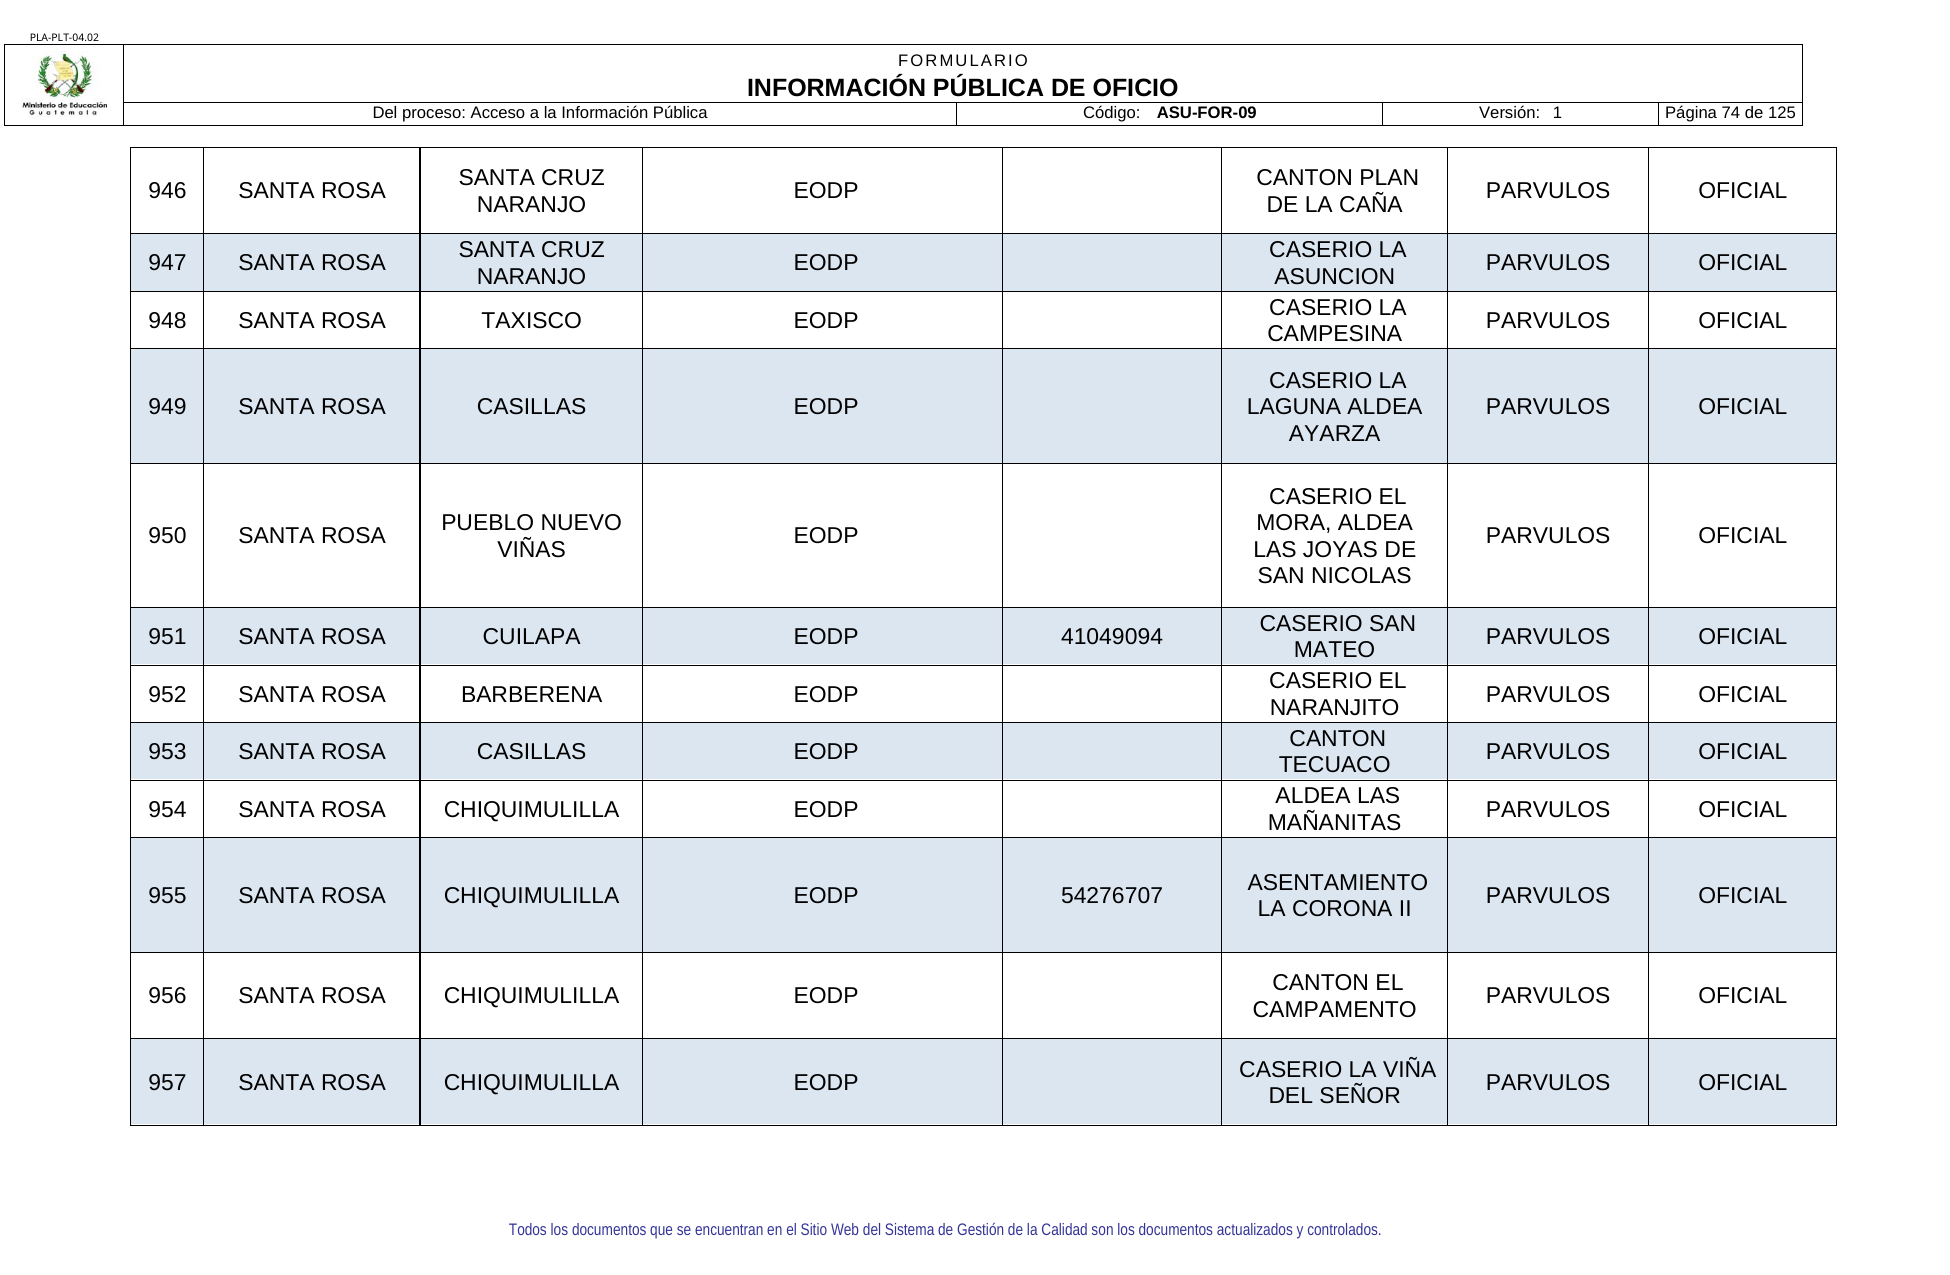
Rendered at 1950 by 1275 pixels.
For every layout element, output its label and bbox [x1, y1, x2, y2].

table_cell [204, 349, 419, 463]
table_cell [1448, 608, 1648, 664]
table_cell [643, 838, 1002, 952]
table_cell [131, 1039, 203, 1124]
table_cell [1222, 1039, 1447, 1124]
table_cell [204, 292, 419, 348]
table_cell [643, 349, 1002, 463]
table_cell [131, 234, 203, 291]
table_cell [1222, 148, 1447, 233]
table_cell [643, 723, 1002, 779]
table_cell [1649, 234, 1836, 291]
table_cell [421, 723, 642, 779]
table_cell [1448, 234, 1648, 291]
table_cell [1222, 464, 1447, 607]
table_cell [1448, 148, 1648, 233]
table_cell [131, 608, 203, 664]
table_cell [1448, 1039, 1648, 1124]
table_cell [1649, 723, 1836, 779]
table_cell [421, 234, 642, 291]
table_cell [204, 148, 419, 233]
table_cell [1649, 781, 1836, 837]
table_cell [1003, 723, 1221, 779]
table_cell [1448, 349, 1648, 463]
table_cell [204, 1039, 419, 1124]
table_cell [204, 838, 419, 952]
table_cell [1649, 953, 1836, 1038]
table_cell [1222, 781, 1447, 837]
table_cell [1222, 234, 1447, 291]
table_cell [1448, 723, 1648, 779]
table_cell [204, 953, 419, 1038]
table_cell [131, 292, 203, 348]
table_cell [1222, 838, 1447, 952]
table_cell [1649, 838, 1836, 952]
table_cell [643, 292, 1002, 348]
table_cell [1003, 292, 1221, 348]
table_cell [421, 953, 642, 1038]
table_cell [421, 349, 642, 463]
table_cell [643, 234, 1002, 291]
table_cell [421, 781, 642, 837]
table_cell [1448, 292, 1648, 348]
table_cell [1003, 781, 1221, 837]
picture [21, 51, 108, 117]
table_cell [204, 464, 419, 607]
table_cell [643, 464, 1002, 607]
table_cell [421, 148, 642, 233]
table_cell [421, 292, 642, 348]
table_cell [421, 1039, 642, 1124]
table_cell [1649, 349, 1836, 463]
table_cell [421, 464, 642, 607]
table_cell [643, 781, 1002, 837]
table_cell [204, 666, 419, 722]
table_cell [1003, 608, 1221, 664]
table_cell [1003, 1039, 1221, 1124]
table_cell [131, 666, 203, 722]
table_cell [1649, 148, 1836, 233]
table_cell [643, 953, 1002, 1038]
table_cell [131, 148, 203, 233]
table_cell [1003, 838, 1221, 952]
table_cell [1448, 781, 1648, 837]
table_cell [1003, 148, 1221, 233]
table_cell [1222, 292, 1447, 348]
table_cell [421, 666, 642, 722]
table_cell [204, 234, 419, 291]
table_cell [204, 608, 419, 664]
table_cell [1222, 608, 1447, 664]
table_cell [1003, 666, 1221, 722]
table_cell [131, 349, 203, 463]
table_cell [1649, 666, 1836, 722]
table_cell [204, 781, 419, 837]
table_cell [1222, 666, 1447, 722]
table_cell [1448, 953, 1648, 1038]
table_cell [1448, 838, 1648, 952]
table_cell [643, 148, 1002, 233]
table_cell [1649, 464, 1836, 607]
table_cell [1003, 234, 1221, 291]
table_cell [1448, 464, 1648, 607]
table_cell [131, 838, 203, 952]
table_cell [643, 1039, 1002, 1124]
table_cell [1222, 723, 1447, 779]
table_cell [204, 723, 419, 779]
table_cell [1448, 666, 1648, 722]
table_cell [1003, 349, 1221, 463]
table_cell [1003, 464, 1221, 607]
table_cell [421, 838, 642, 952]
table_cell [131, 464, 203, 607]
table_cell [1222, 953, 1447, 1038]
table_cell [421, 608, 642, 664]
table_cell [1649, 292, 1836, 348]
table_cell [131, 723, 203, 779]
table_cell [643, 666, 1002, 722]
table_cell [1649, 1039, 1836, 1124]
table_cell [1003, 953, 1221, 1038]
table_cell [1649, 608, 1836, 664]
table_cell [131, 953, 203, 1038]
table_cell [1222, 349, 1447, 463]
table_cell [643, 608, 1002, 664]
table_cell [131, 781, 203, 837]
